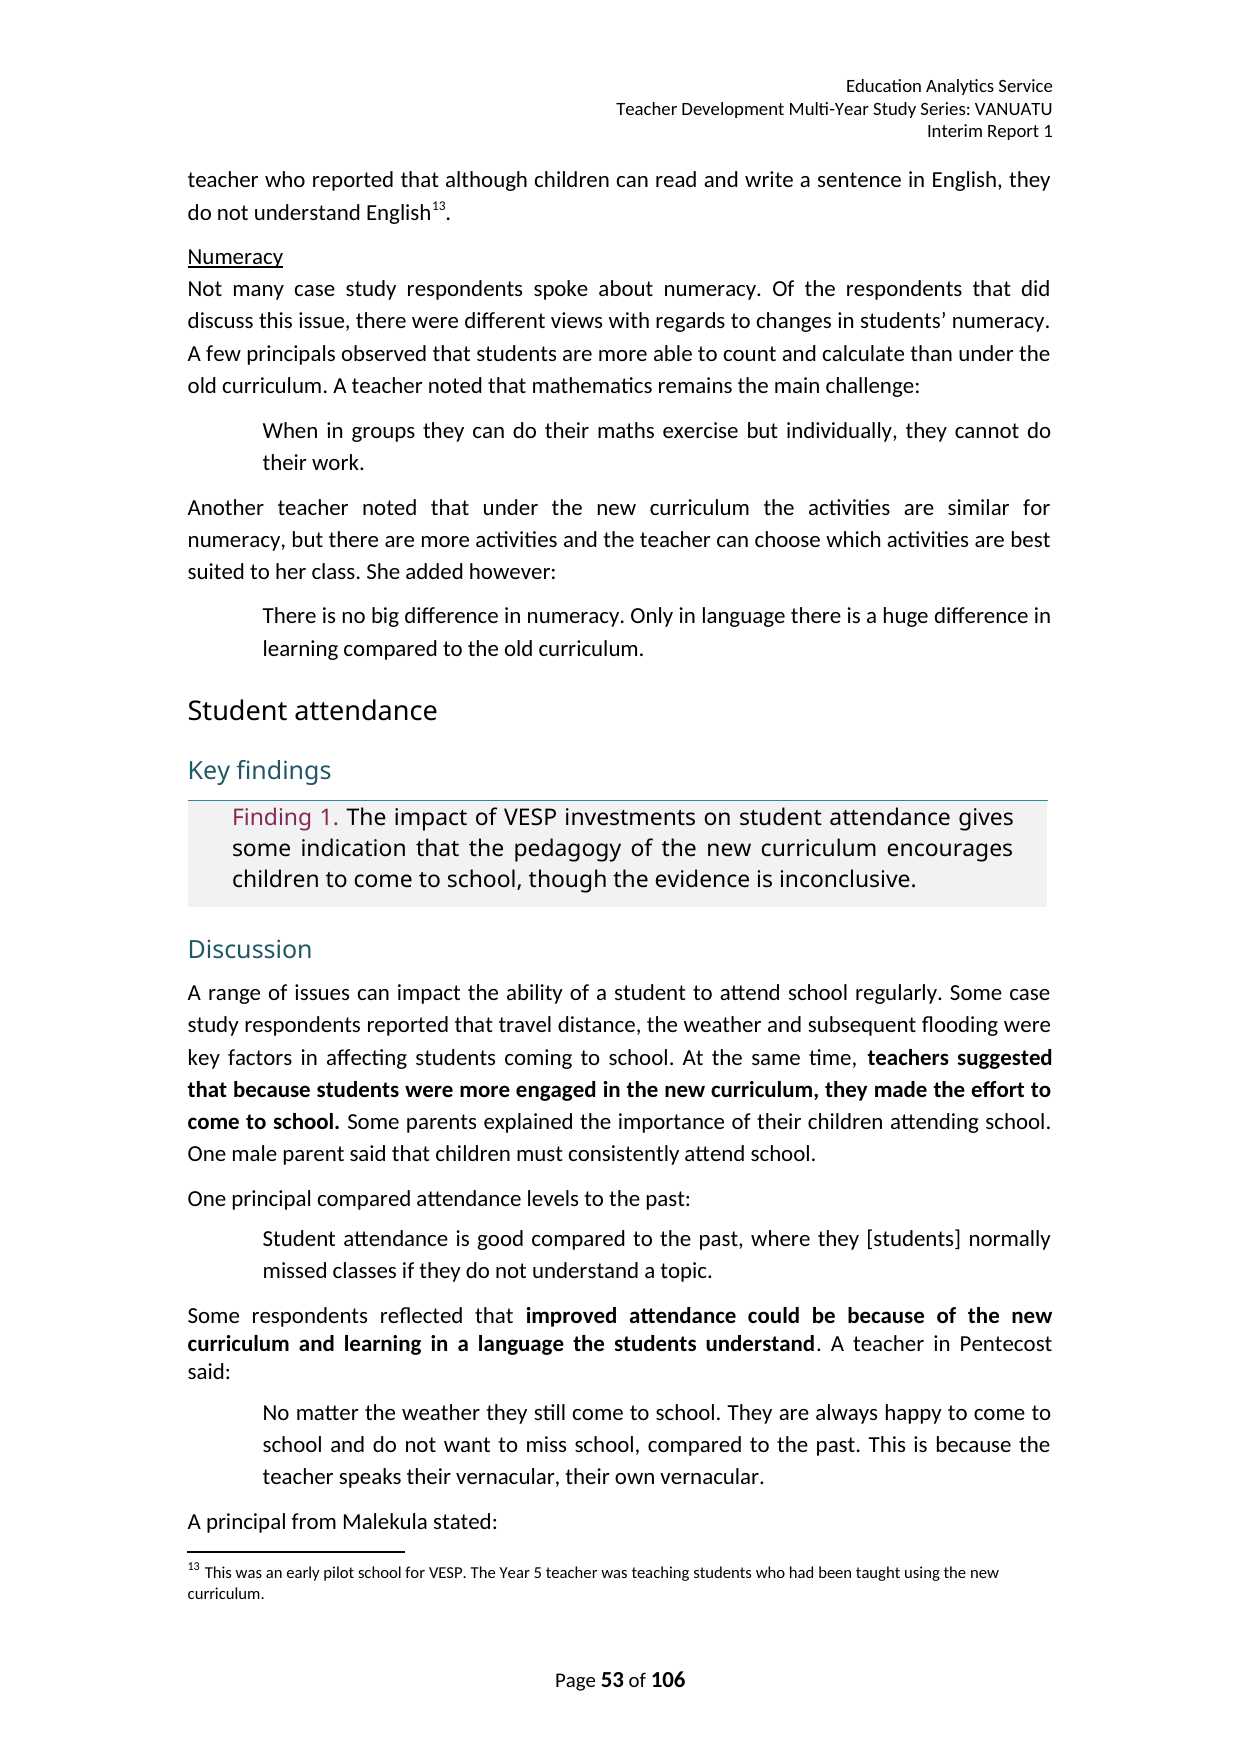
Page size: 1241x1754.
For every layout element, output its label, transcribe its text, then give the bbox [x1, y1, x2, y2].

text There is no big difference in numeracy. Only in language there is a huge difference in learning compared to the old curriculum. [262, 602, 1053, 662]
text No matter the weather they still come to school. They are always happy to come to school and do not want to miss school, compared to the past. This is because the teacher speaks their vernacular, their own vernacular. [262, 1398, 1053, 1490]
text When in groups they can do their maths exercise but individually, they cannot do their work. [262, 416, 1053, 476]
subtitle Key findings [187, 753, 1053, 787]
subtitle Discussion [187, 932, 1053, 966]
text Student attendance is good compared to the past, where they [students] normally missed classes if they do not understand a topic. [262, 1224, 1053, 1285]
subtitle Numeracy [187, 242, 1053, 270]
text Not many case study respondents spoke about numeracy. Of the respondents that did discuss this issue, there were different views with regards to changes in students’ numeracy. A few principals observed that students are more able to count and calculate than under the old curriculum. A teacher noted that mathematics remains the main challenge: [187, 274, 1053, 399]
subtitle Student attendance [187, 691, 1053, 728]
text A range of issues can impact the ability of a student to attend school regularly. Some case study respondents reported that travel distance, the weather and subsequent flooding were key factors in affecting students coming to school. At the same time, teachers suggested that because students were more engaged in the new curriculum, they made the effort to come to school. Some parents explained the importance of their children attending school. One male parent said that children must consistently attend school. [187, 978, 1053, 1167]
text Another teacher noted that under the new curriculum the activities are similar for numeracy, but there are more activities and the teacher can choose which activities are best suited to her class. She added however: [187, 493, 1053, 585]
text A principal from Malekula stated: [187, 1507, 1053, 1535]
text Some respondents reflected that improved attendance could be because of the new curriculum and learning in a language the students understand. A teacher in Pentecost said: [187, 1301, 1053, 1385]
text One principal compared attendance levels to the past: [187, 1184, 1053, 1212]
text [187, 165, 1053, 226]
table_header Finding 1. The impact of VESP investments on student attendance gives some indication that the pedagogy of the new curriculum encourages children to come to school, though the evidence is inconclusive. [188, 801, 1047, 907]
